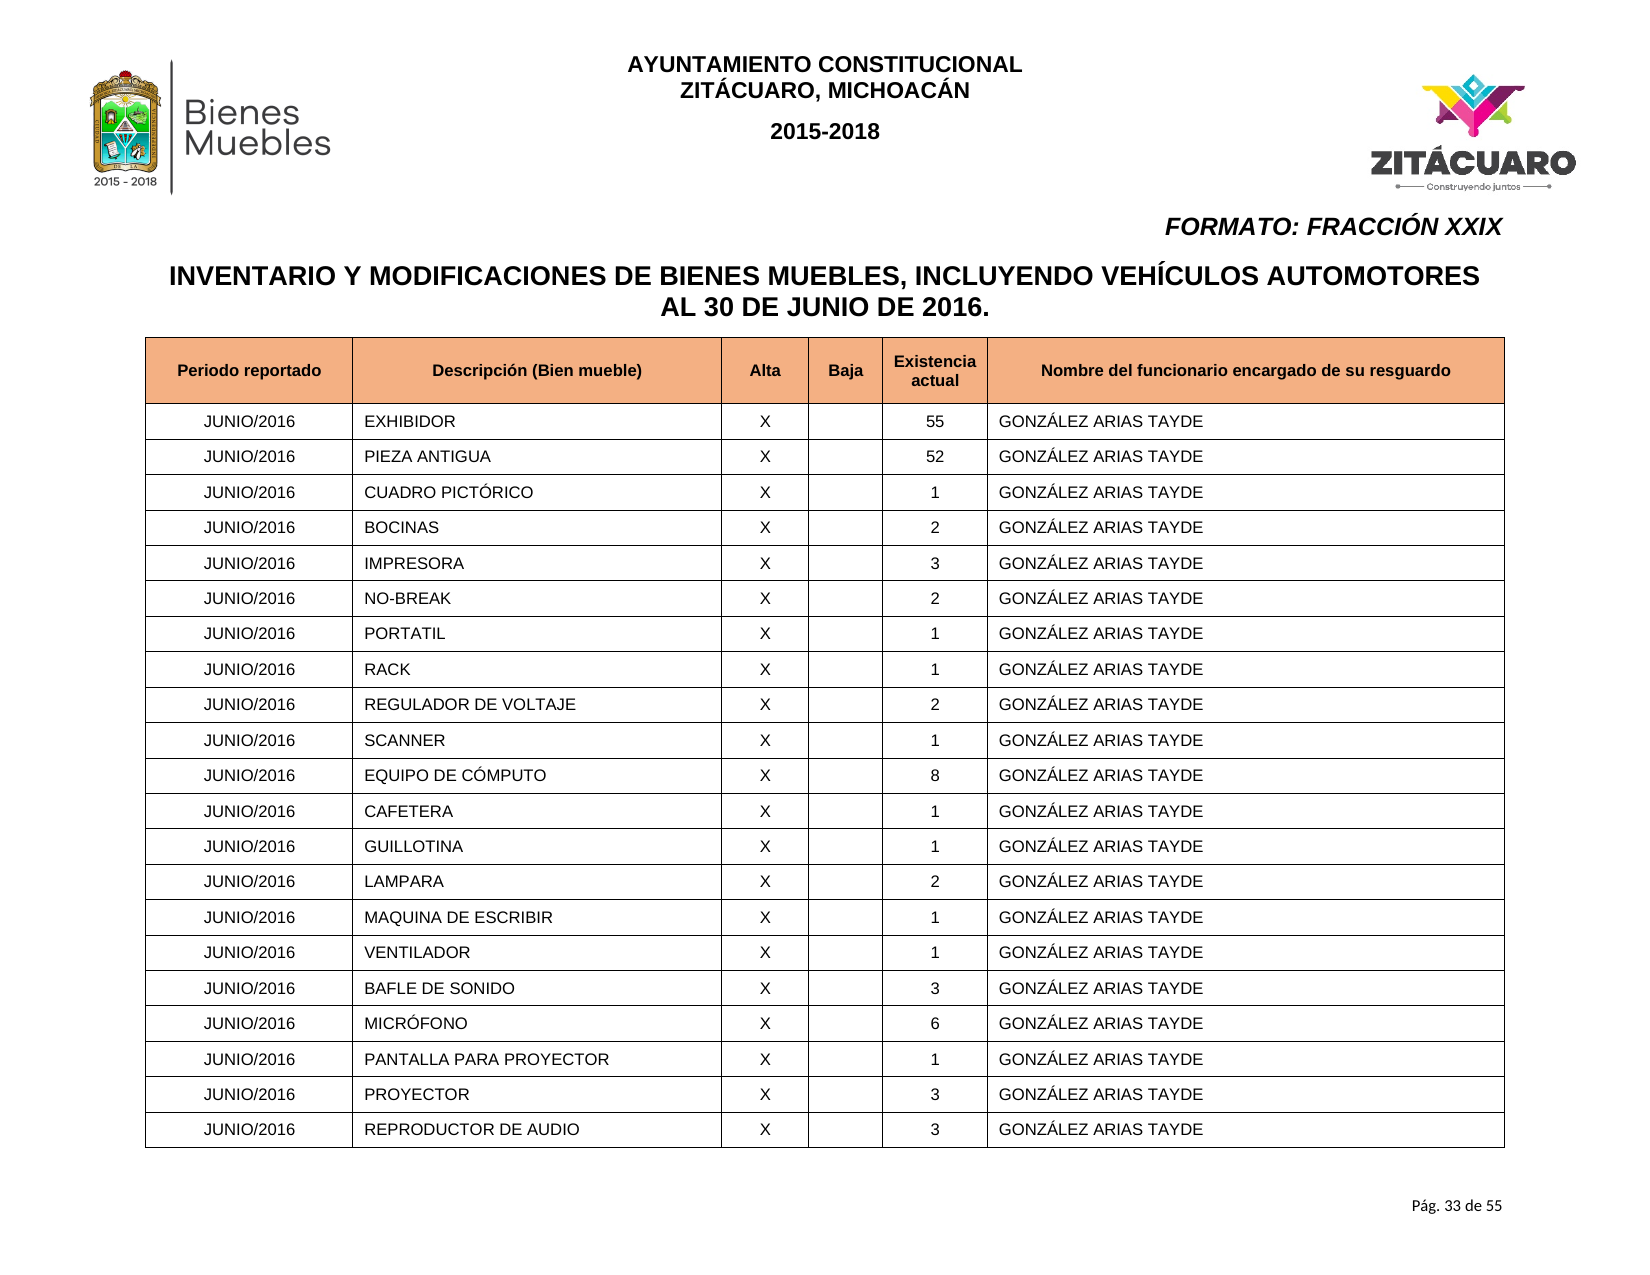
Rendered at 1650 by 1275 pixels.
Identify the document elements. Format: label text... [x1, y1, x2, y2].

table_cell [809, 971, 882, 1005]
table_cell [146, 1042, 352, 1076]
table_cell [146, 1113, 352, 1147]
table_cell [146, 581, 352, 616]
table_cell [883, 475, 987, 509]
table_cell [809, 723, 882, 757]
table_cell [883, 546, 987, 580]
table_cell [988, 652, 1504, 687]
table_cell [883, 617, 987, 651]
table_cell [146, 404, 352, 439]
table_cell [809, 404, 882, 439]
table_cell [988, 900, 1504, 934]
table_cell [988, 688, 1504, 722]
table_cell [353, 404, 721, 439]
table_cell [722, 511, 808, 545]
table_header Periodo reportado [146, 338, 352, 403]
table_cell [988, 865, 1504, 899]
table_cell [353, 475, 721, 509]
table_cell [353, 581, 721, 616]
table_header Baja [809, 338, 882, 403]
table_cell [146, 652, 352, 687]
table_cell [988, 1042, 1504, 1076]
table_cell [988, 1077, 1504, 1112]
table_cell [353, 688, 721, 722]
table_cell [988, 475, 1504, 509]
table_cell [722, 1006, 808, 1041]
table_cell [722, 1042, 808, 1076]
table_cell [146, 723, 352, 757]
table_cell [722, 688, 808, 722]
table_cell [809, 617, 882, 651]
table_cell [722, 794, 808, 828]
picture [80, 52, 338, 200]
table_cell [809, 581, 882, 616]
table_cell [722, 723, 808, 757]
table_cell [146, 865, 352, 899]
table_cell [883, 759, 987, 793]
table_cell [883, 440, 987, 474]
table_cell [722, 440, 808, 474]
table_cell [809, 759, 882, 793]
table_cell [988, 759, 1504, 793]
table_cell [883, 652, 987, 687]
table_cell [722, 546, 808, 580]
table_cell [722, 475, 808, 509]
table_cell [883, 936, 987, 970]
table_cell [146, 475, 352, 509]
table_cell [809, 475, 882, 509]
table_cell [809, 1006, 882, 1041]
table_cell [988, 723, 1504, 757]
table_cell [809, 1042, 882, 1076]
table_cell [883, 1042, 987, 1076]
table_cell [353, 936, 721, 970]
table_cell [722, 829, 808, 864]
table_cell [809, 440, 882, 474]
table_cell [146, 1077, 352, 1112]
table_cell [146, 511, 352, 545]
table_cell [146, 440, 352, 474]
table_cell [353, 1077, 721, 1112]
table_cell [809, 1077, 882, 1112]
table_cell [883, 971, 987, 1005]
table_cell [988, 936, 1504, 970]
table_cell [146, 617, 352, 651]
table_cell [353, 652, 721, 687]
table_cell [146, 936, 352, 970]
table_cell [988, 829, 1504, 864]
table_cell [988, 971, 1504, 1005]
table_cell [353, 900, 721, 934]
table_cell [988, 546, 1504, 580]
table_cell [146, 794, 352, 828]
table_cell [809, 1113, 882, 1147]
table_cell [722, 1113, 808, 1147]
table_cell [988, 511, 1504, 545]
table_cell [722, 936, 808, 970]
table_header Descripción (Bien mueble) [353, 338, 721, 403]
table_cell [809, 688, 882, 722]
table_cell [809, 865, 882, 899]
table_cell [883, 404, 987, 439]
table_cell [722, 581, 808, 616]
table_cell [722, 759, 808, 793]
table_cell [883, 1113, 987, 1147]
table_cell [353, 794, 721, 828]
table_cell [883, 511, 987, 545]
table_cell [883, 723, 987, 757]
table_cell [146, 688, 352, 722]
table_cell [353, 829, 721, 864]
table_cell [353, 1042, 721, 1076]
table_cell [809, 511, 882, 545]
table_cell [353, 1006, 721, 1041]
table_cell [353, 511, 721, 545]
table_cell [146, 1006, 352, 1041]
picture [1361, 63, 1585, 213]
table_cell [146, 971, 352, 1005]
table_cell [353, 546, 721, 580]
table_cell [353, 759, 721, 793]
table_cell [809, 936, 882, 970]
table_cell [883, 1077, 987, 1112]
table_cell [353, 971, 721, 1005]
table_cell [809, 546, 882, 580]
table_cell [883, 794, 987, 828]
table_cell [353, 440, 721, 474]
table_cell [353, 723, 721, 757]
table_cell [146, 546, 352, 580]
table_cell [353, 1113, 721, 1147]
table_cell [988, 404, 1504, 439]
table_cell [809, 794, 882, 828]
table_header Existencia actual [883, 338, 987, 403]
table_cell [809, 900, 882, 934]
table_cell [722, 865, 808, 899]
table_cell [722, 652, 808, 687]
table_header Nombre del funcionario encargado de su resguardo [988, 338, 1504, 403]
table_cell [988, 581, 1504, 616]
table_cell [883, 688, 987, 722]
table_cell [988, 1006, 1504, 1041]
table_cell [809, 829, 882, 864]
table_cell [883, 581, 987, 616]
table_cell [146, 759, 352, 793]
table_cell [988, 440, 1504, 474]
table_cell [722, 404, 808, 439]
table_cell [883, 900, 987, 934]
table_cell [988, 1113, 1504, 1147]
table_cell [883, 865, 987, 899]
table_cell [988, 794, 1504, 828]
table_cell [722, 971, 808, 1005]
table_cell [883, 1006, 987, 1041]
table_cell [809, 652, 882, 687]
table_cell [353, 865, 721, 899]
table_header Alta [722, 338, 808, 403]
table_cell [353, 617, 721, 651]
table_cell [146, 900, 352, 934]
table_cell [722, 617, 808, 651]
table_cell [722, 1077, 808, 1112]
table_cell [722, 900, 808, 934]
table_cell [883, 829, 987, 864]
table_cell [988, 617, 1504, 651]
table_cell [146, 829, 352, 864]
